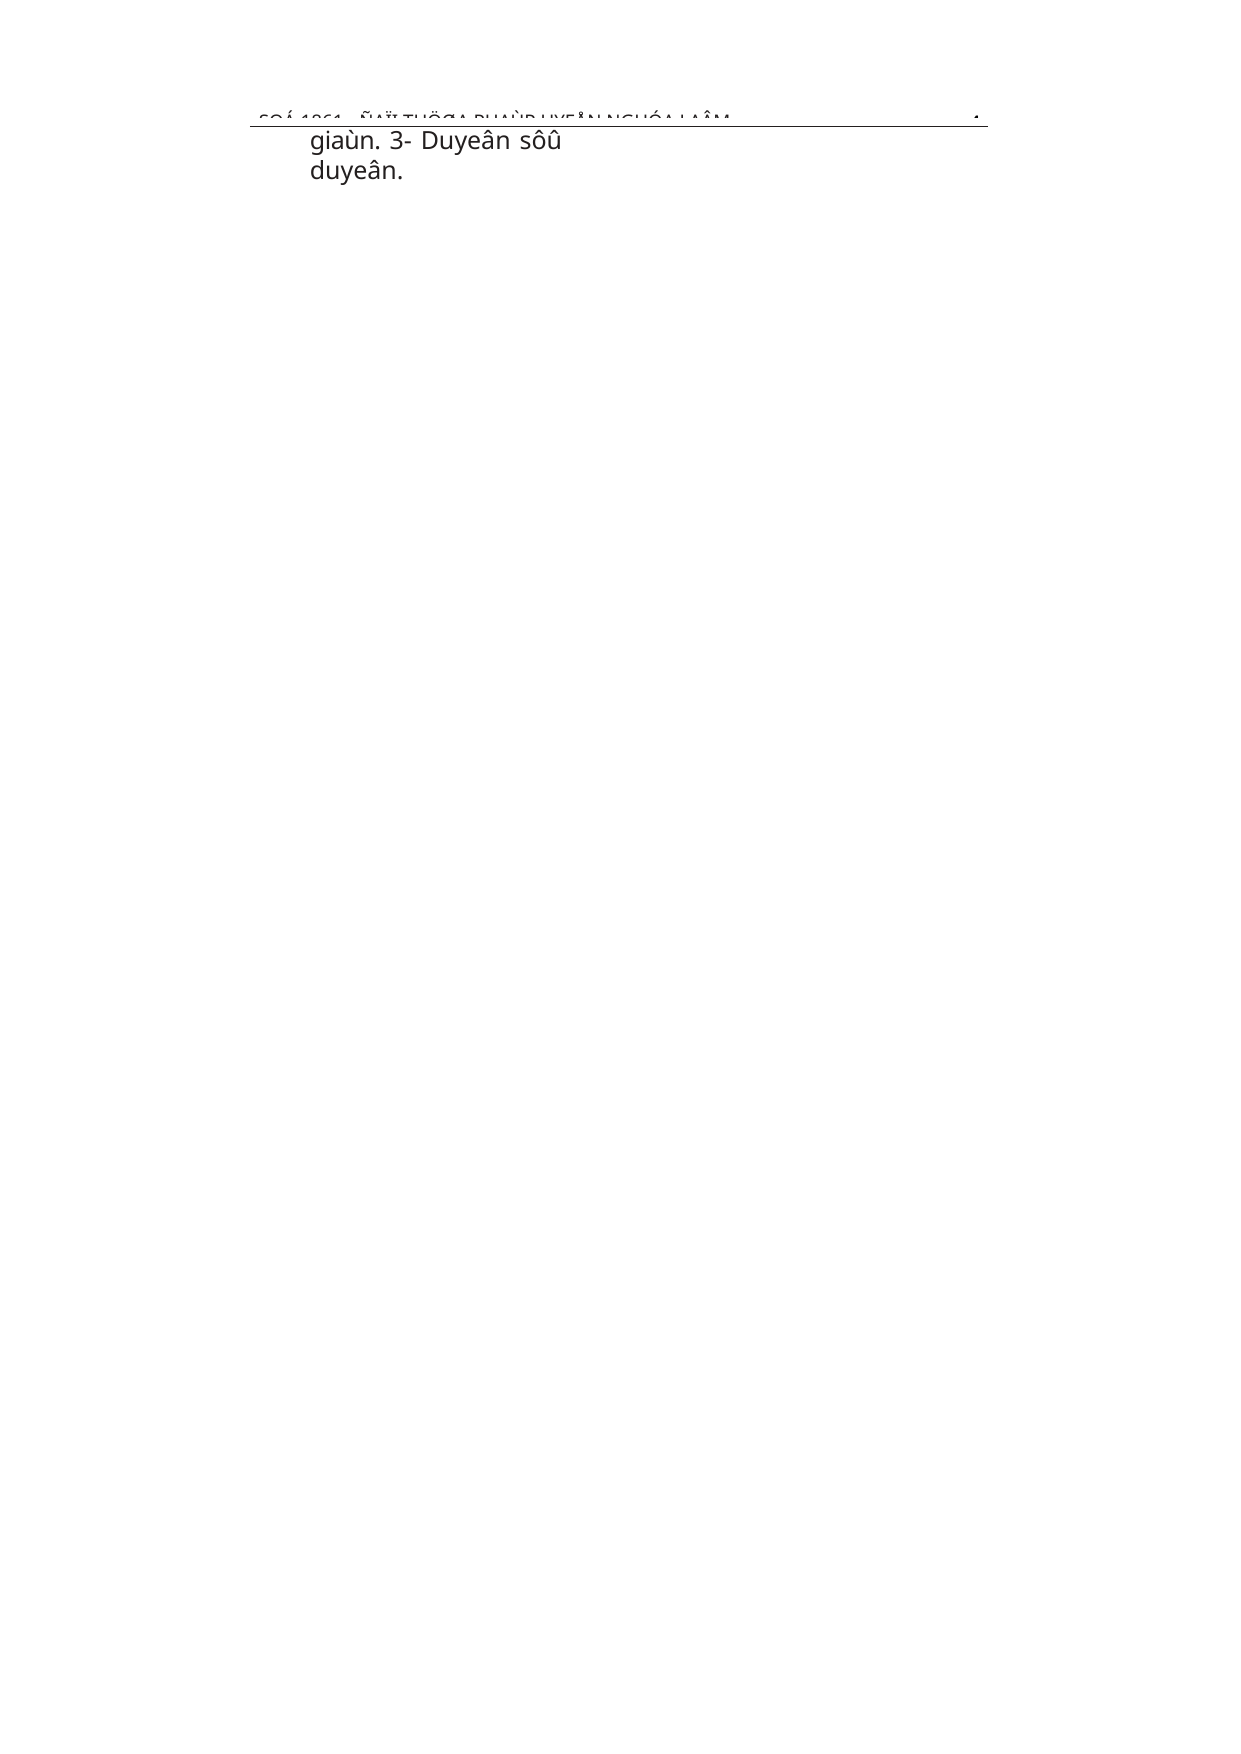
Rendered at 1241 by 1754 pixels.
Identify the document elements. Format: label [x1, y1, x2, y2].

list [309, 125, 562, 187]
